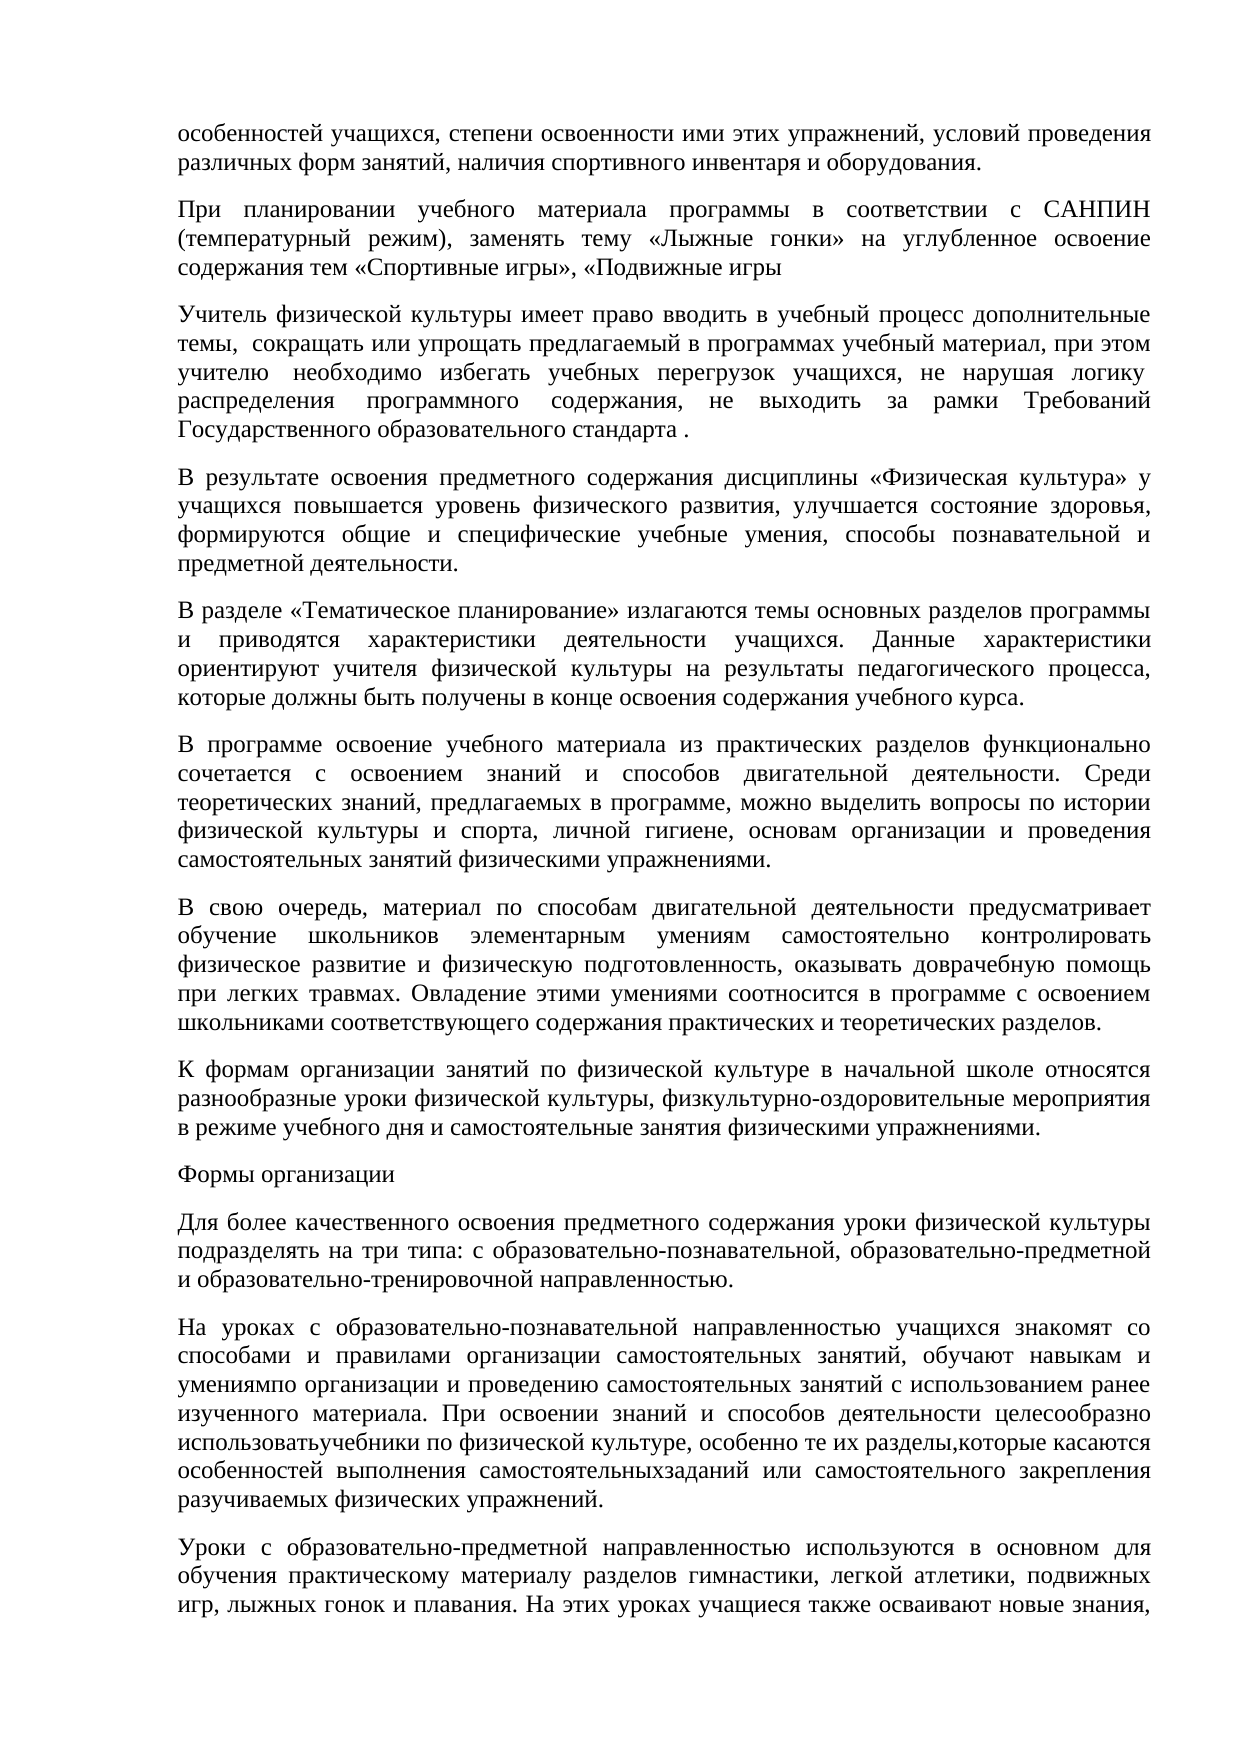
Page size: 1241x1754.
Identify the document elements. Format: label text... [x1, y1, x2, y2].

text В программе освоение учебного материала из практических разделов функционально сочетается с освоением знаний и способов двигательной деятельности. Среди теоретических знаний, предлагаемых в программе, можно выделить вопросы по истории физической культуры и спорта, личной гигиене, основам организации и проведения самостоятельных занятий физическими упражнениями. [177, 729, 1152, 873]
text При планировании учебного материала программы в соответствии с САНПИН (температурный режим), заменять тему «Лыжные гонки» на углубленное освоение содержания тем «Спортивные игры», «Подвижные игры [177, 194, 1152, 281]
text Для более качественного освоения предметного содержания уроки физической культуры подразделять на три типа: с образовательно-познавательной, образовательно-предметной и образовательно-тренировочной направленностью. [177, 1207, 1152, 1293]
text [177, 1532, 1152, 1618]
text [177, 118, 1152, 176]
text В результате освоения предметного содержания дисциплины «Физическая культура» у учащихся повышается уровень физического развития, улучшается состояние здоровья, формируются общие и специфические учебные умения, способы познавательной и предметной деятельности. [177, 462, 1152, 577]
text На уроках с образовательно-познавательной направленностью учащихся знакомят со способами и правилами организации самостоятельных занятий, обучают навыкам и умениямпо организации и проведению самостоятельных занятий с использованием ранее изученного материала. При освоении знаний и способов деятельности целесообразно использоватьучебники по физической культуре, особенно те их разделы,которые касаются особенностей выполнения самостоятельныхзаданий или самостоятельного закрепления разучиваемых физических упражнений. [177, 1312, 1152, 1513]
text Учитель физической культуры имеет право вводить в учебный процесс дополнительные темы, сокращать или упрощать предлагаемый в программах учебный материал, при этом учителю необходимо избегать учебных перегрузок учащихся, не нарушая логику распределения программного содержания, не выходить за рамки Требований Государственного образовательного стандарта . [177, 299, 1152, 443]
text К формам организации занятий по физической культуре в начальной школе относятся разнообразные уроки физической культуры, физкультурно-оздоровительные мероприятия в режиме учебного дня и самостоятельные занятия физическими упражнениями. [177, 1054, 1152, 1141]
text В свою очередь, материал по способам двигательной деятельности предусматривает обучение школьников элементарным умениям самостоятельно контролировать физическое развитие и физическую подготовленность, оказывать доврачебную помощь при легких травмах. Овладение этими умениями соотносится в программе с освоением школьниками соответствующего содержания практических и теоретических разделов. [177, 892, 1152, 1036]
text В разделе «Тематическое планирование» излагаются темы основных разделов программы и приводятся характеристики деятельности учащихся. Данные характеристики ориентируют учителя физической культуры на результаты педагогического процесса, которые должны быть получены в конце освоения содержания учебного курса. [177, 596, 1152, 711]
text Формы организации [177, 1159, 1152, 1188]
